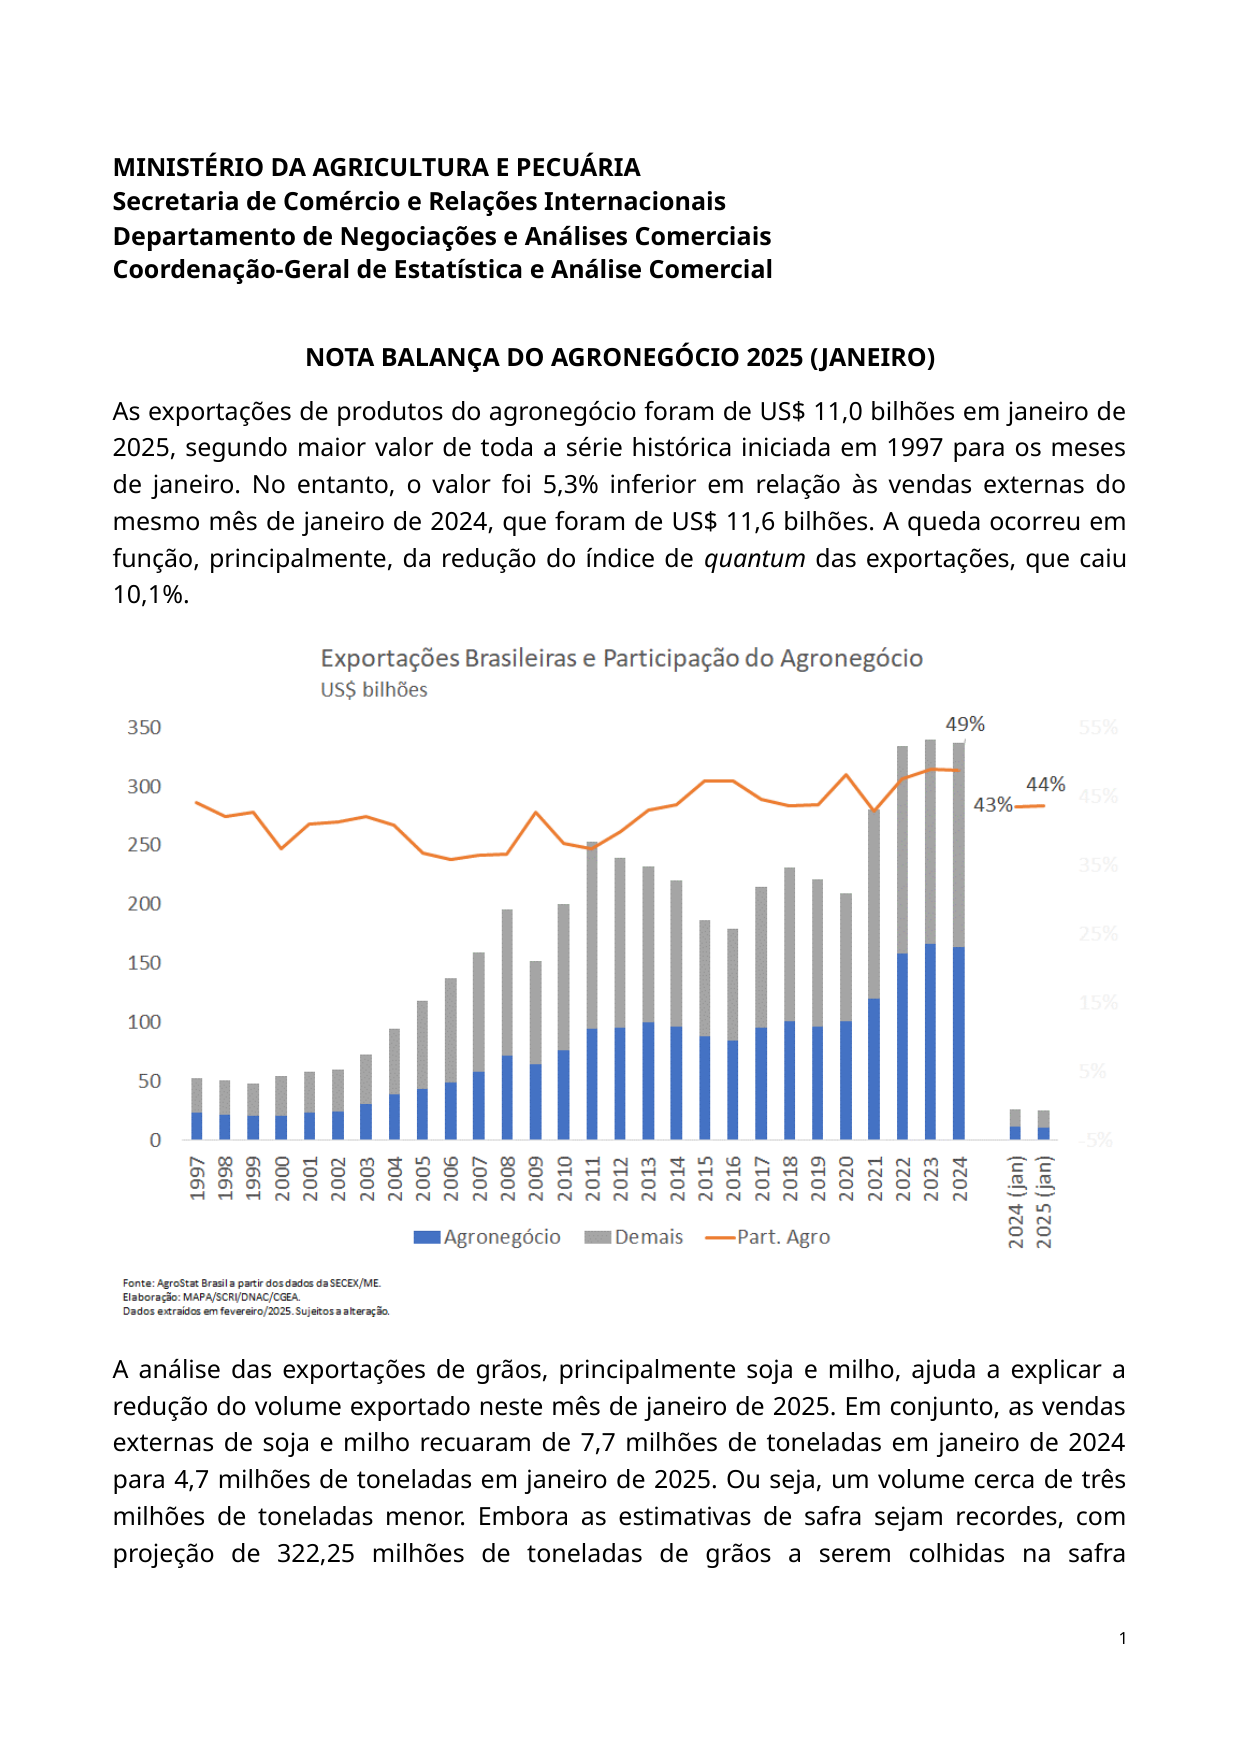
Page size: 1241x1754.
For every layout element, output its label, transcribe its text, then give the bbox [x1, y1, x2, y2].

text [112, 1351, 1128, 1569]
text Coordenação-Geral de Estatística e Análise Comercial [112, 252, 1128, 286]
text NOTA BALANÇA DO AGRONEGÓCIO 2025 (JANEIRO) [112, 340, 1128, 374]
text MINISTÉRIO DA AGRICULTURA E PECUÁRIA [112, 150, 1128, 184]
text Secretaria de Comércio e Relações Internacionais [112, 184, 1128, 218]
text As exportações de produtos do agronegócio foram de US$ 11,0 bilhões em janeiro de 2025, segundo maior valor de toda a série histórica iniciada em 1997 para os meses de janeiro. No entanto, o valor foi 5,3% inferior em relação às vendas externas do mesmo mês de janeiro de 2024, que foram de US$ 11,6 bilhões. A queda ocorreu em função, principalmente, da redução do índice de quantum das exportações, que caiu 10,1%. [112, 393, 1128, 611]
text Departamento de Negociações e Análises Comerciais [112, 218, 1128, 252]
picture [112, 630, 1128, 1333]
